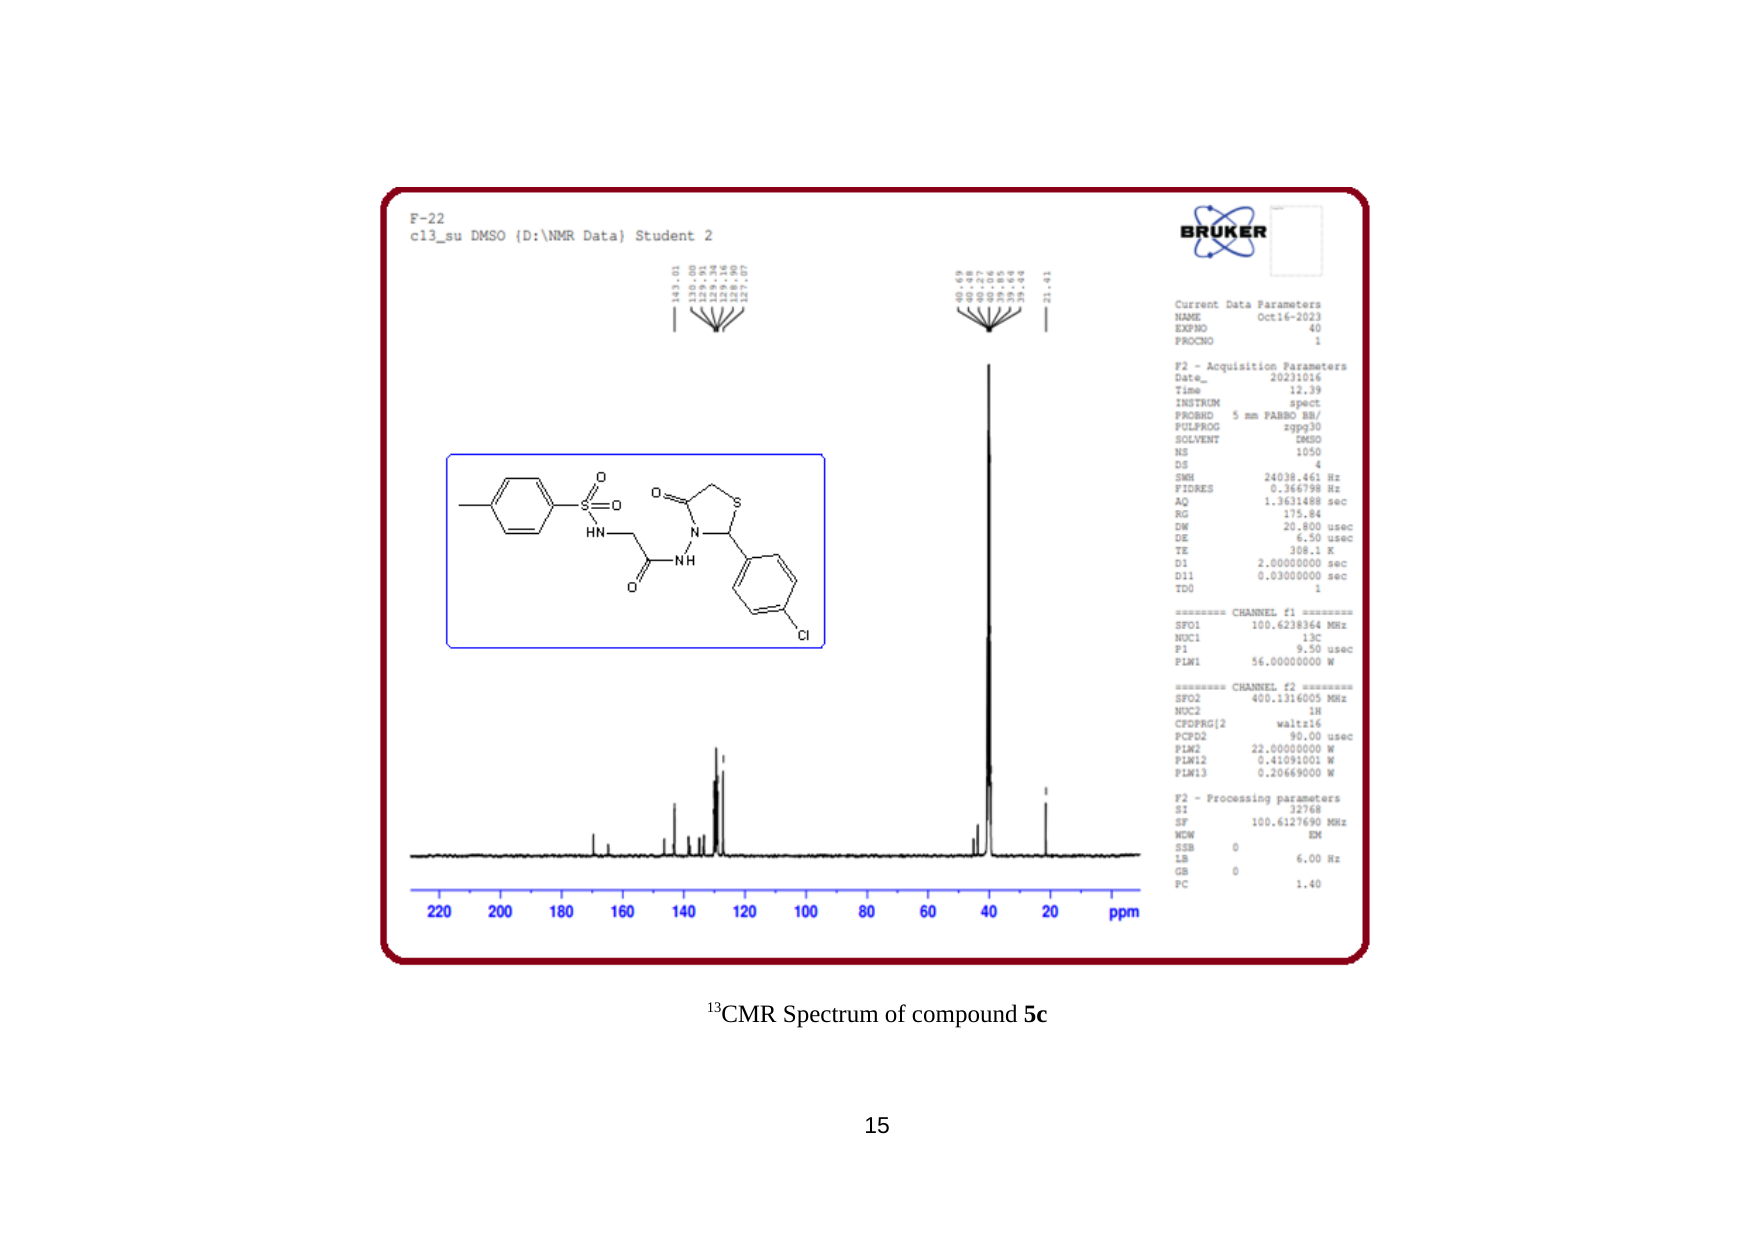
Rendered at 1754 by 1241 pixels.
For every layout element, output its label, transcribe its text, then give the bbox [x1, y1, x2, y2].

picture [380, 187, 1374, 975]
text 13CMR Spectrum of compound 5c [150, 999, 1604, 1028]
